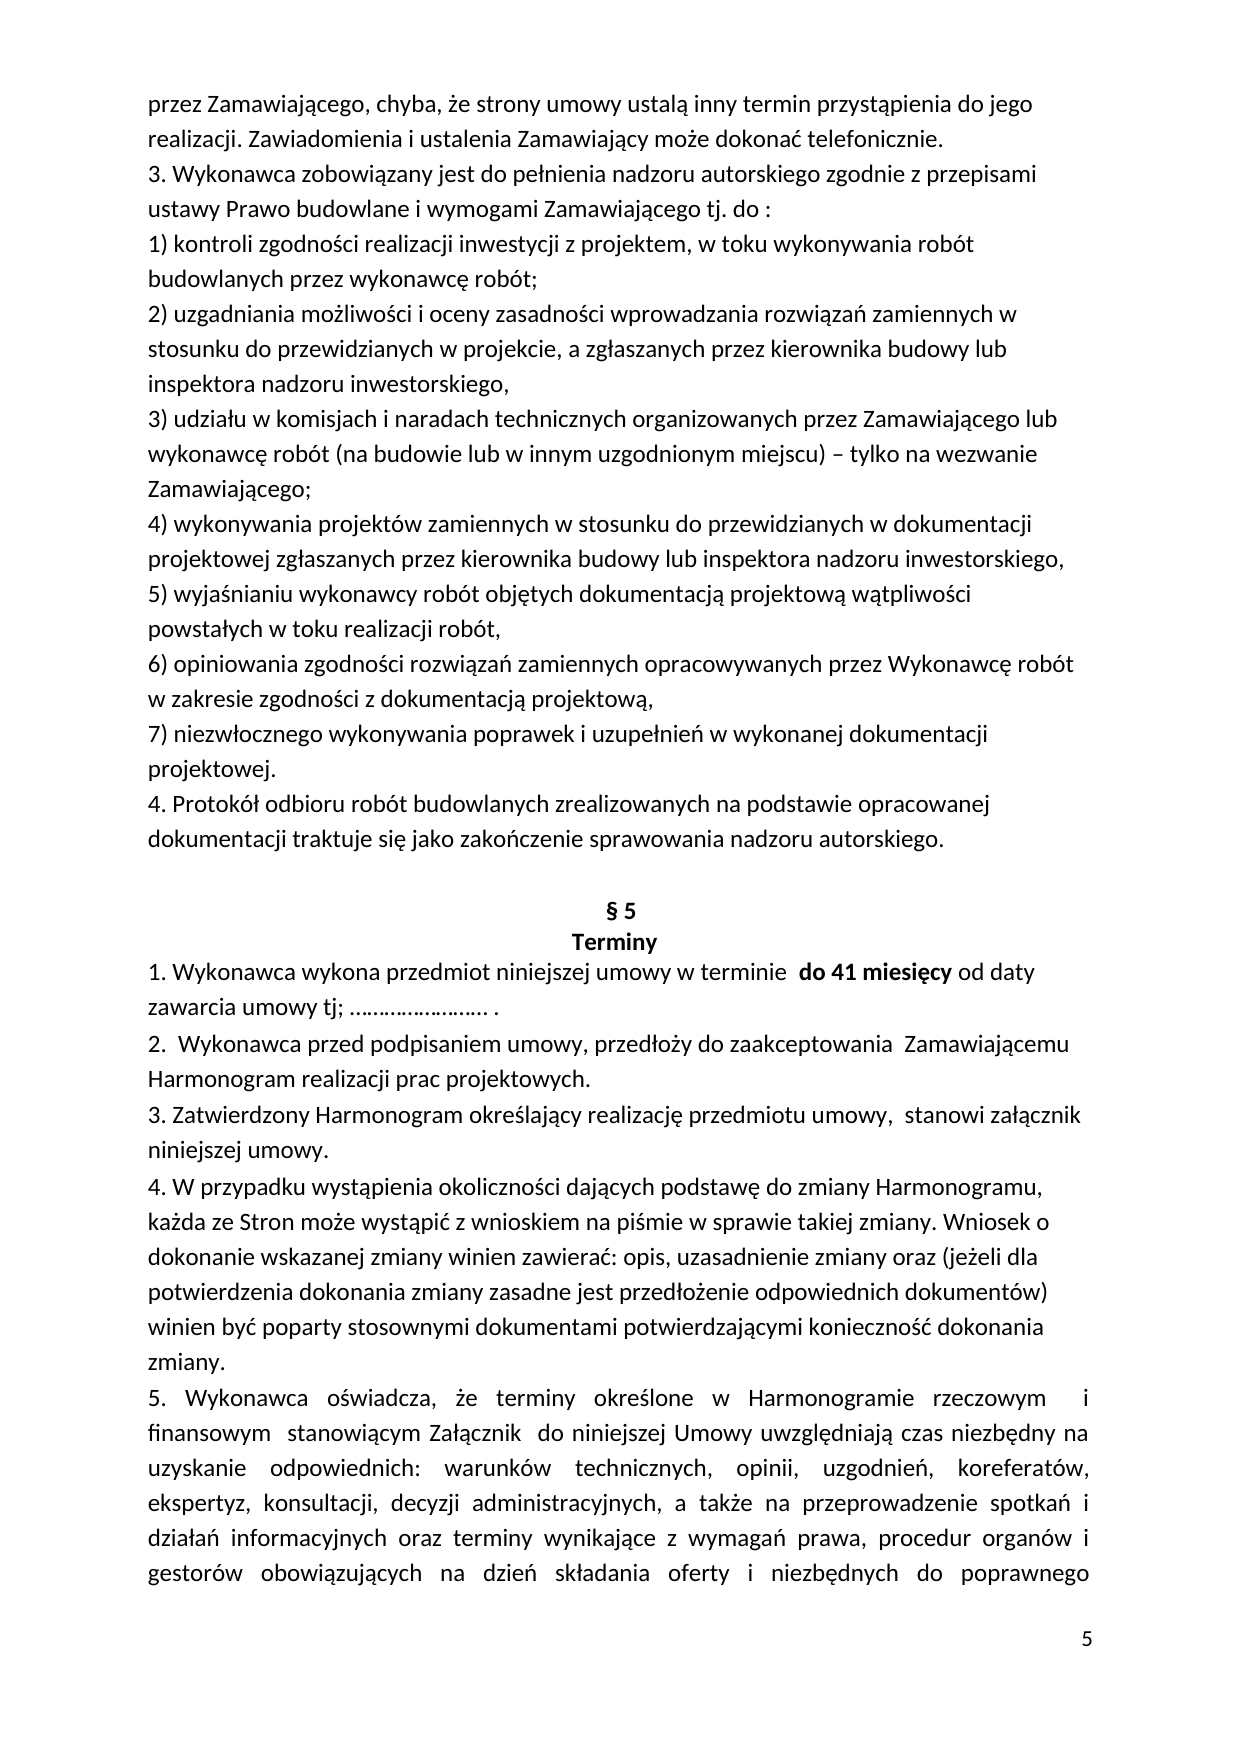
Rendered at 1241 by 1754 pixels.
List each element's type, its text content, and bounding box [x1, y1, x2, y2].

text przez Zamawiającego, chyba, że strony umowy ustalą inny termin przystąpienia do jego [148, 89, 1093, 119]
text 1) kontroli zgodności realizacji inwestycji z projektem, w toku wykonywania robót [148, 229, 1093, 259]
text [148, 1382, 1091, 1588]
text 3) udziału w komisjach i naradach technicznych organizowanych przez Zamawiającego lub [148, 404, 1093, 434]
text 7) niezwłocznego wykonywania poprawek i uzupełnień w wykonanej dokumentacji projektowej. [148, 719, 1093, 784]
text 6) opiniowania zgodności rozwiązań zamiennych opracowywanych przez Wykonawcę robót w zakresie zgodności z dokumentacją projektową, [148, 649, 1093, 714]
text wykonawcę robót (na budowie lub w innym uzgodnionym miejscu) – tylko na wezwanie [148, 439, 1093, 469]
text budowlanych przez wykonawcę robót; [148, 264, 1093, 294]
text Zamawiającego; [148, 474, 1093, 504]
text stosunku do przewidzianych w projekcie, a zgłaszanych przez kierownika budowy lub [148, 334, 1093, 364]
text § 5 [148, 895, 1093, 926]
text Terminy [148, 926, 1093, 956]
text 2. Wykonawca przed podpisaniem umowy, przedłoży do zaakceptowania Zamawiającemu Harmonogram realizacji prac projektowych. [148, 1028, 1093, 1093]
text ustawy Prawo budowlane i wymogami Zamawiającego tj. do : [148, 194, 1093, 224]
text 2) uzgadniania możliwości i oceny zasadności wprowadzania rozwiązań zamiennych w [148, 299, 1093, 329]
text 3. Wykonawca zobowiązany jest do pełnienia nadzoru autorskiego zgodnie z przepisami [148, 159, 1093, 189]
text 4. W przypadku wystąpienia okoliczności dających podstawę do zmiany Harmonogramu, każda ze Stron może wystąpić z wnioskiem na piśmie w sprawie takiej zmiany. Wniosek o dokonanie wskazanej zmiany winien zawierać: opis, uzasadnienie zmiany oraz (jeżeli dla potwierdzenia dokonania zmiany zasadne jest przedłożenie odpowiednich dokumentów) winien być poparty stosownymi dokumentami potwierdzającymi konieczność dokonania zmiany. [148, 1171, 1093, 1376]
text 5) wyjaśnianiu wykonawcy robót objętych dokumentacją projektową wątpliwości powstałych w toku realizacji robót, [148, 579, 1093, 644]
text 4) wykonywania projektów zamiennych w stosunku do przewidzianych w dokumentacji projektowej zgłaszanych przez kierownika budowy lub inspektora nadzoru inwestorskiego, [148, 509, 1093, 574]
text realizacji. Zawiadomienia i ustalenia Zamawiający może dokonać telefonicznie. [148, 124, 1093, 154]
text 3. Zatwierdzony Harmonogram określający realizację przedmiotu umowy, stanowi załącznik niniejszej umowy. [148, 1099, 1093, 1165]
text 1. Wykonawca wykona przedmiot niniejszej umowy w terminie do 41 miesięcy od daty zawarcia umowy tj; …………………… . [148, 956, 1093, 1022]
text 4. Protokół odbioru robót budowlanych zrealizowanych na podstawie opracowanej dokumentacji traktuje się jako zakończenie sprawowania nadzoru autorskiego. [148, 789, 1093, 854]
text inspektora nadzoru inwestorskiego, [148, 369, 1093, 399]
